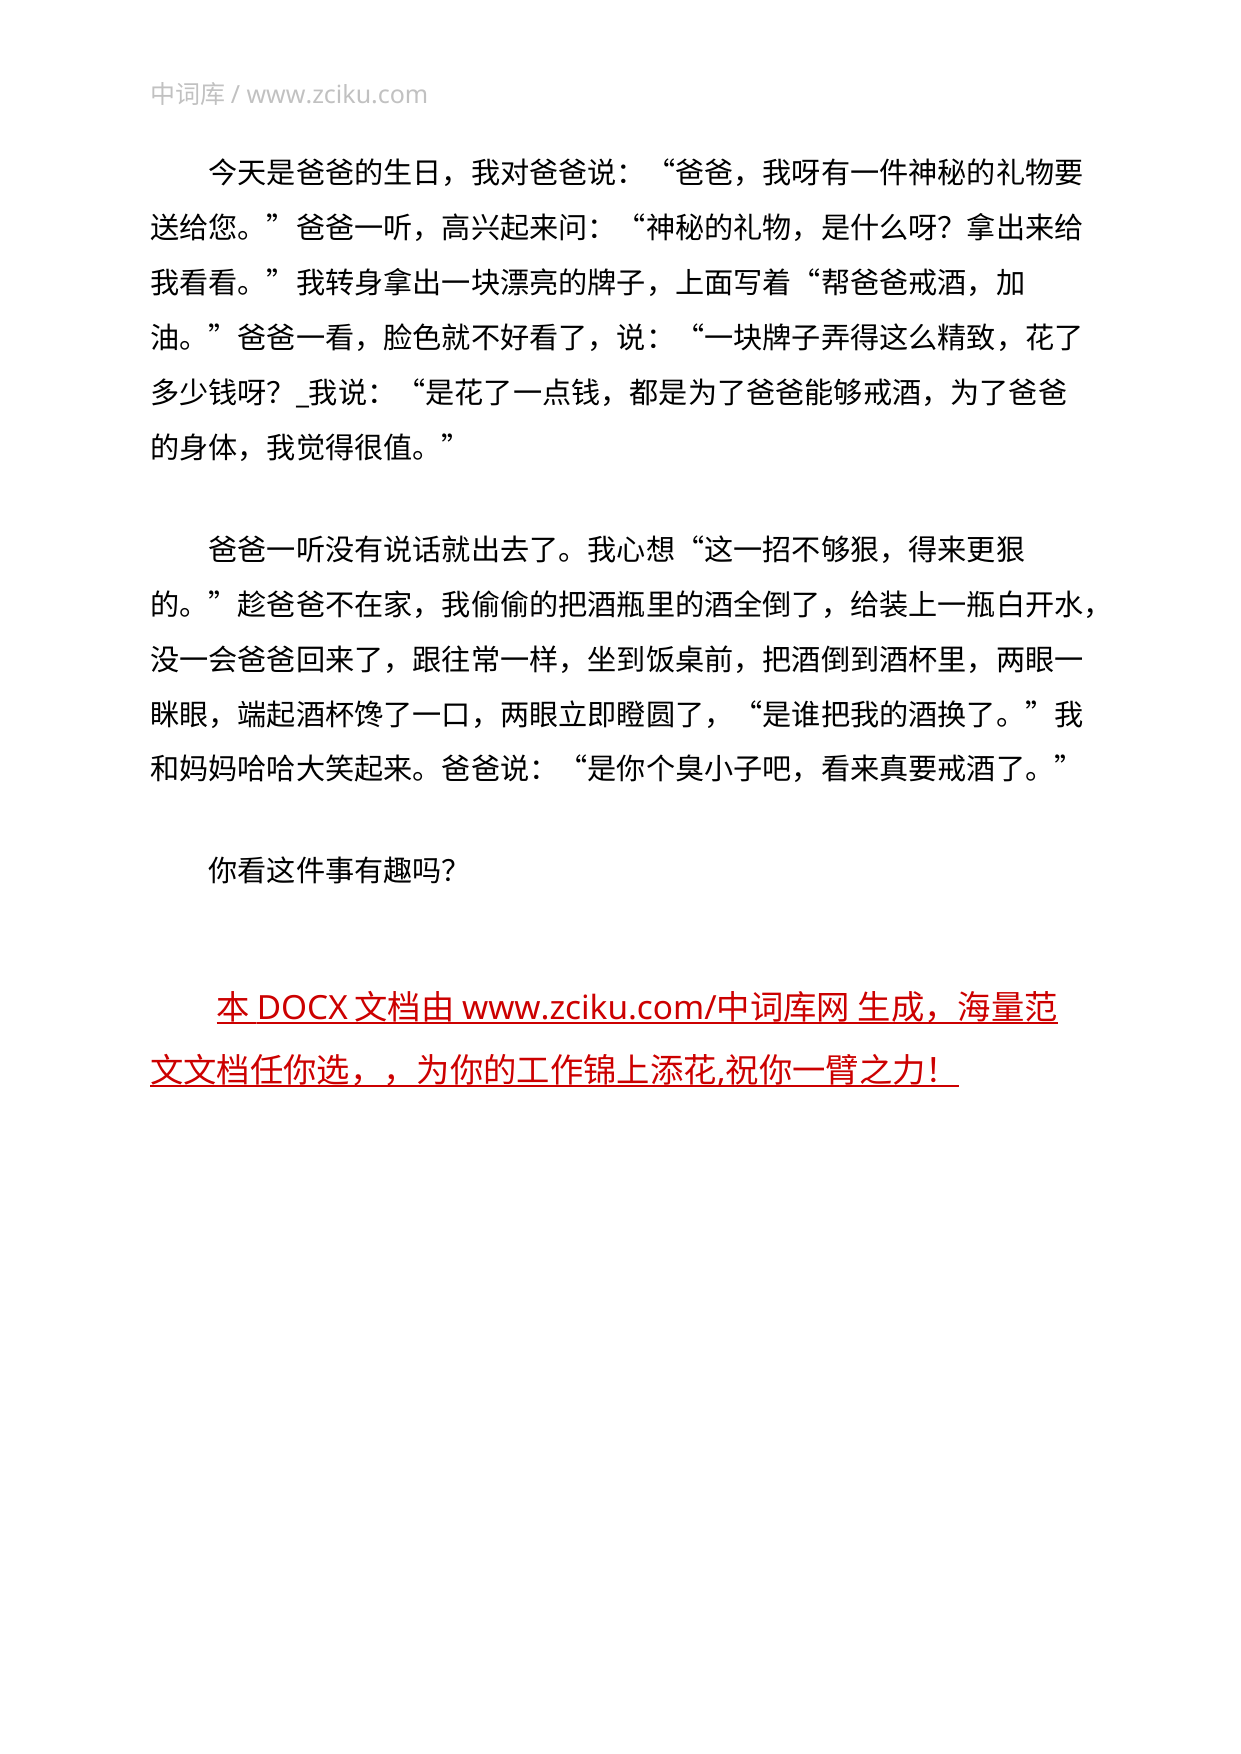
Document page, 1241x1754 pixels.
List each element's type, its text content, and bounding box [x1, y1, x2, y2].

text 今天是爸爸的生日，我对爸爸说：“爸爸，我呀有一件神秘的礼物要送给您。”爸爸一听，高兴起来问：“神秘的礼物，是什么呀？拿出来给我看看。”我转身拿出一块漂亮的牌子，上面写着“帮爸爸戒酒，加油。”爸爸一看，脸色就不好看了，说：“一块牌子弄得这么精致，花了多少钱呀？_我说：“是花了一点钱，都是为了爸爸能够戒酒，为了爸爸的身体，我觉得很值。” [150, 150, 1090, 467]
text 你看这件事有趣吗？ [150, 848, 1090, 890]
text 本DOCX文档由 www.zciku.com/中词库网 生成，海量范文文档任你选，，为你的工作锦上添花,祝你一臂之力！ [150, 981, 1090, 1092]
text 爸爸一听没有说话就出去了。我心想“这一招不够狠，得来更狠的。”趁爸爸不在家，我偷偷的把酒瓶里的酒全倒了，给装上一瓶白开水，没一会爸爸回来了，跟往常一样，坐到饭桌前，把酒倒到酒杯里，两眼一眯眼，端起酒杯馋了一口，两眼立即瞪圆了，“是谁把我的酒换了。”我和妈妈哈哈大笑起来。爸爸说：“是你个臭小子吧，看来真要戒酒了。” [150, 526, 1090, 788]
